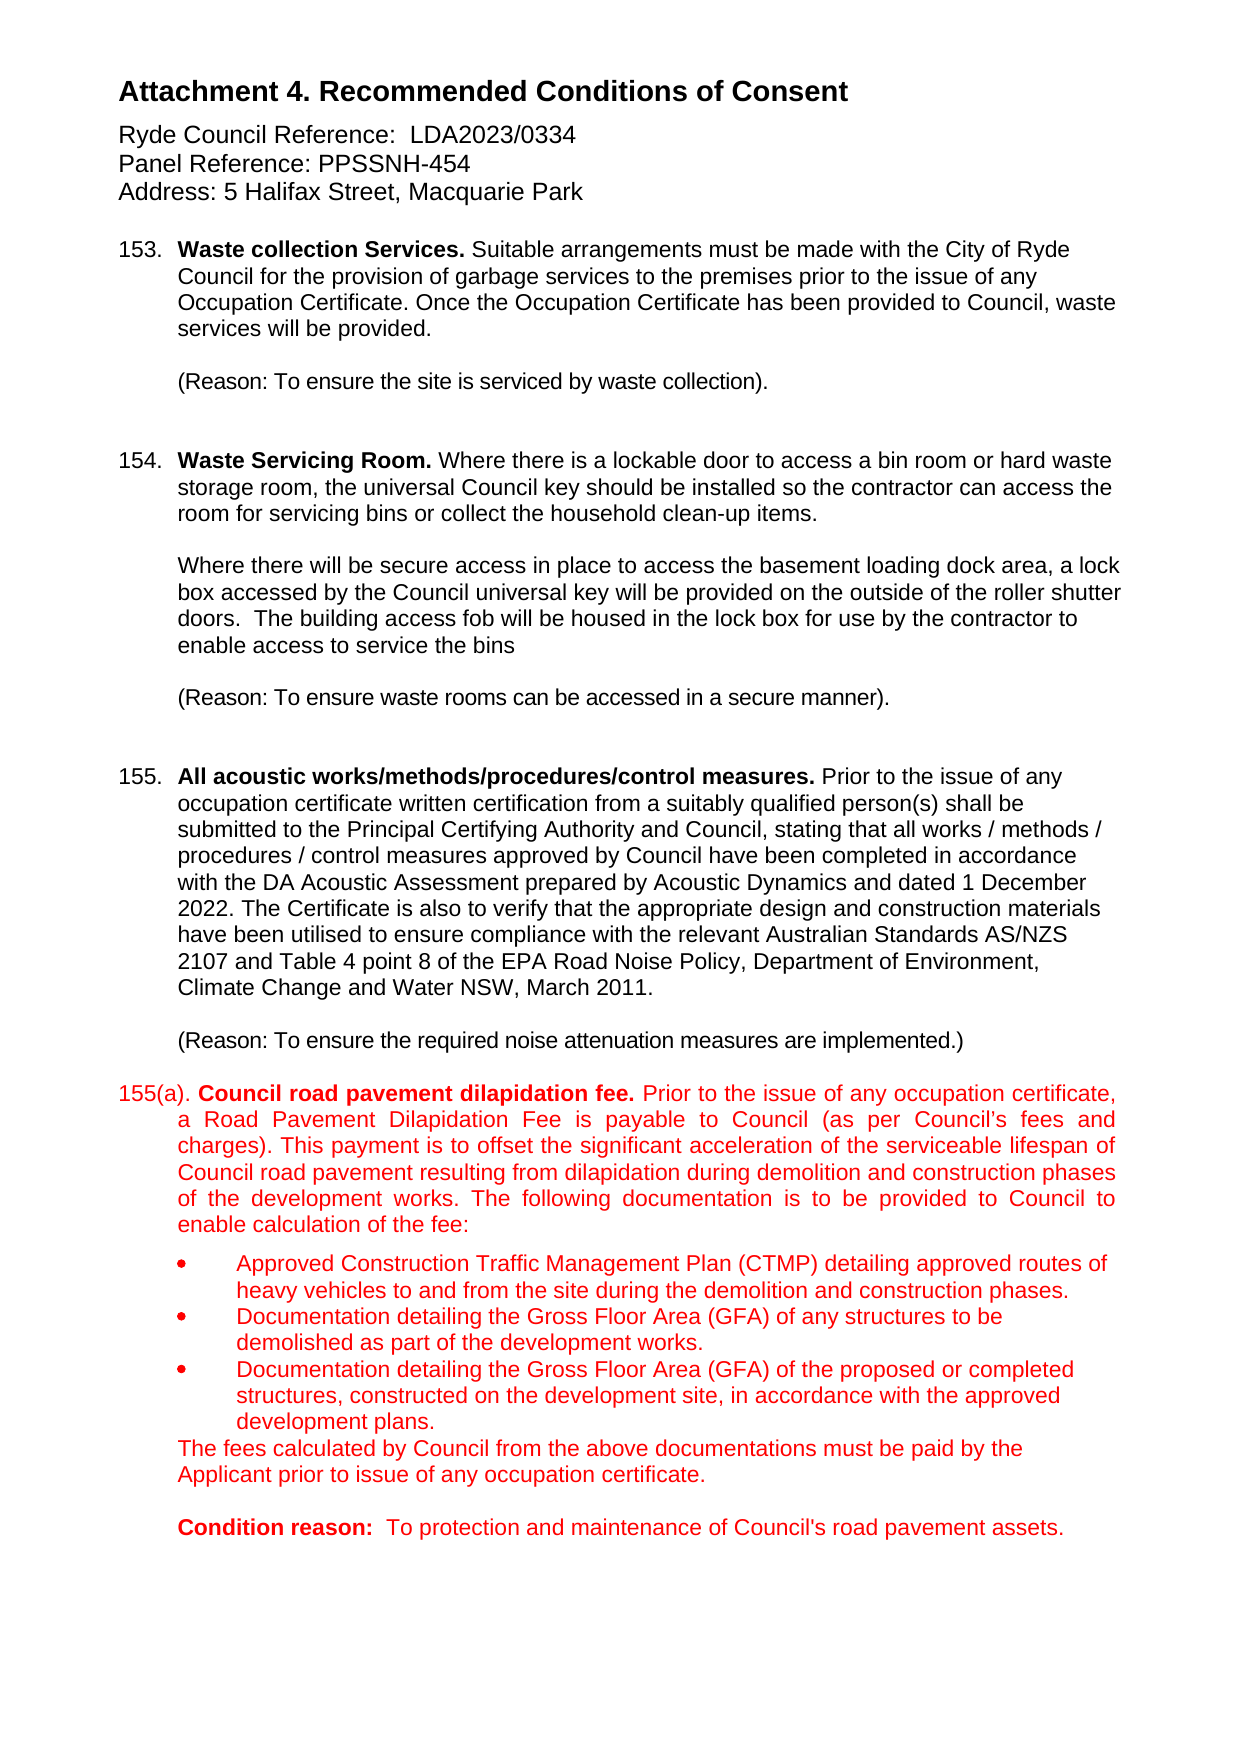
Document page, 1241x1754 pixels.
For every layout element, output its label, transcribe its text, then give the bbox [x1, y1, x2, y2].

list Waste collection Services. Suitable arrangements must be made with the City of Ryde Council for the provision of garbage services to the premises prior to the issue of any Occupation Certificate. Once the Occupation Certificate has been provided to Council, waste services will be provided. [118, 236, 1122, 342]
text The fees calculated by Council from the above documentations must be paid by the Applicant prior to issue of any occupation certificate. [177, 1435, 1122, 1487]
text (Reason: To ensure the required noise attenuation measures are implemented.) [177, 1027, 1122, 1053]
text Condition reason: To protection and maintenance of Council's road pavement assets. [177, 1514, 1122, 1540]
list Waste Servicing Room. Where there is a lockable door to access a bin room or hard waste storage room, the universal Council key should be installed so the contractor can access the room for servicing bins or collect the household clean-up items. [118, 447, 1122, 526]
text 155(a). Council road pavement dilapidation fee. Prior to the issue of any occupation certificate, a Road Pavement Dilapidation Fee is payable to Council (as per Council’s fees and charges). This payment is to offset the significant acceleration of the serviceable lifespan of Council road pavement resulting from dilapidation during demolition and construction phases of the development works. The following documentation is to be provided to Council to enable calculation of the fee: [118, 1079, 1117, 1238]
text (Reason: To ensure the site is serviced by waste collection). [177, 368, 1122, 394]
text (Reason: To ensure waste rooms can be accessed in a secure manner). [177, 684, 1122, 711]
list All acoustic works/methods/procedures/control measures. Prior to the issue of any occupation certificate written certification from a suitably qualified person(s) shall be submitted to the Principal Certifying Authority and Council, stating that all works / methods / procedures / control measures approved by Council have been completed in accordance with the DA Acoustic Assessment prepared by Acoustic Dynamics and dated 1 December 2022. The Certificate is also to verify that the appropriate design and construction materials have been utilised to ensure compliance with the relevant Australian Standards AS/NZS 2107 and Table 4 point 8 of the EPA Road Noise Policy, Department of Environment, Climate Change and Water NSW, March 2011. [118, 763, 1122, 1001]
list Approved Construction Traffic Management Plan (CTMP) detailing approved routes of heavy vehicles to and from the site during the demolition and construction phases. [177, 1250, 1122, 1303]
list Documentation detailing the Gross Floor Area (GFA) of any structures to be demolished as part of the development works. [177, 1303, 1122, 1356]
list Documentation detailing the Gross Floor Area (GFA) of the proposed or completed structures, constructed on the development site, in accordance with the approved development plans. [177, 1356, 1122, 1435]
text Where there will be secure access in place to access the basement loading dock area, a lock box accessed by the Council universal key will be provided on the outside of the roller shutter doors. The building access fob will be housed in the lock box for use by the contractor to enable access to service the bins [177, 552, 1122, 658]
